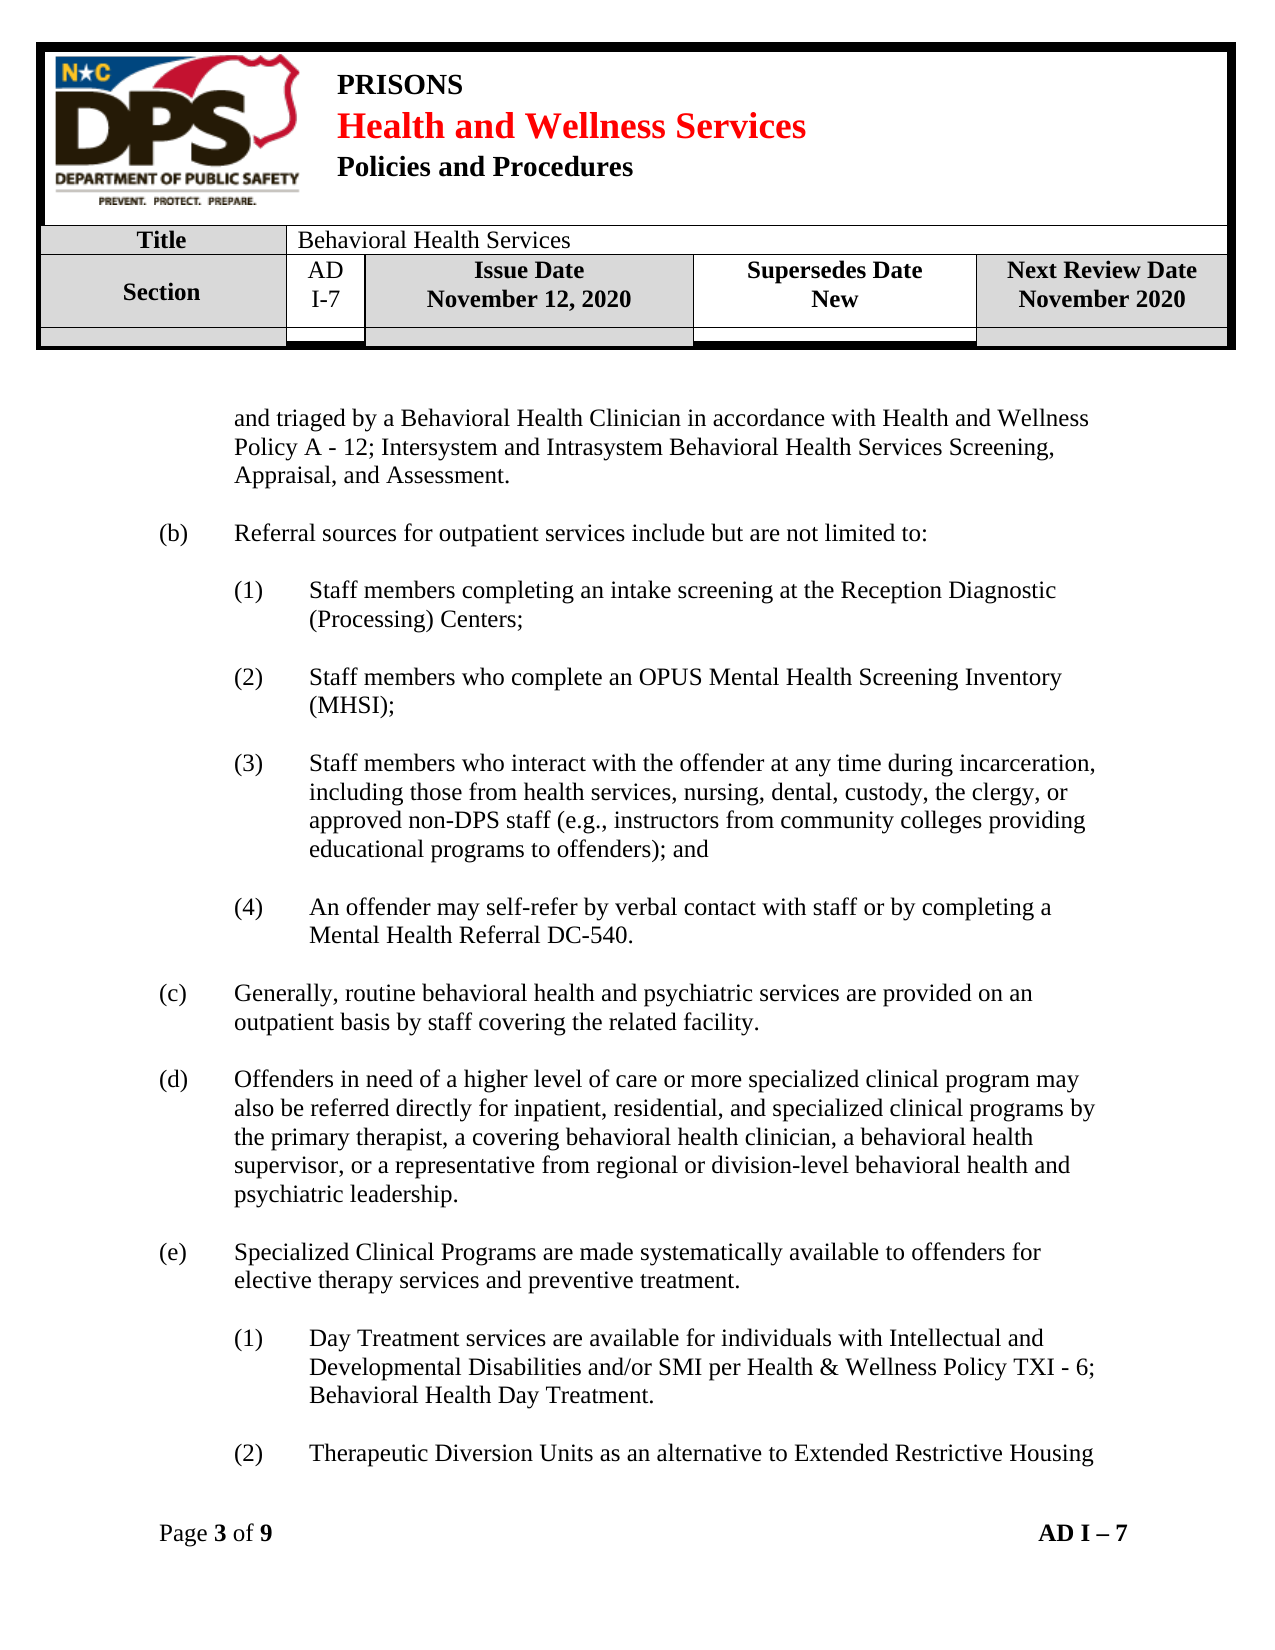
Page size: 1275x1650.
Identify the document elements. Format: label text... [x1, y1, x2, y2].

text (4) An offender may self-refer by verbal contact with staff or by completing a [234, 892, 1125, 921]
text including those from health services, nursing, dental, custody, the clergy, or [234, 777, 1125, 806]
text also be referred directly for inpatient, residential, and specialized clinical programs by the primary therapist, a covering behavioral health clinician, a behavioral health supervisor, or a representative from regional or division-level behavioral health and psychiatric leadership. [234, 1093, 1125, 1208]
text (1) Day Treatment services are available for individuals with Intellectual and [159, 1323, 1125, 1352]
text (b) Referral sources for outpatient services include but are not limited to: [159, 518, 1125, 547]
text elective therapy services and preventive treatment. [189, 1266, 1125, 1294]
text outpatient basis by staff covering the related facility. [159, 1007, 1125, 1036]
text (d) Offenders in need of a higher level of care or more specialized clinical program may [159, 1064, 1125, 1093]
text (MHSI); [234, 691, 1125, 719]
text (1) Staff members completing an intake screening at the Reception Diagnostic [234, 576, 1125, 604]
text educational programs to offenders); and [234, 834, 1125, 863]
text Developmental Disabilities and/or SMI per Health & Wellness Policy TXI - 6; Behavioral Health Day Treatment. [309, 1352, 1125, 1409]
text (Processing) Centers; [264, 604, 1125, 633]
text (e) Specialized Clinical Programs are made systematically available to offenders for [159, 1237, 1125, 1266]
picture [55, 54, 300, 205]
text (3) Staff members who interact with the offender at any time during incarceration, [234, 748, 1125, 777]
text (2) Staff members who complete an OPUS Mental Health Screening Inventory [159, 662, 1125, 691]
text Mental Health Referral DC-540. [234, 921, 1125, 949]
text (c) Generally, routine behavioral health and psychiatric services are provided on an [159, 978, 1125, 1007]
text approved non-DPS staff (e.g., instructors from community colleges providing [234, 806, 1125, 834]
text (2) Therapeutic Diversion Units as an alternative to Extended Restrictive Housing [189, 1438, 1125, 1467]
